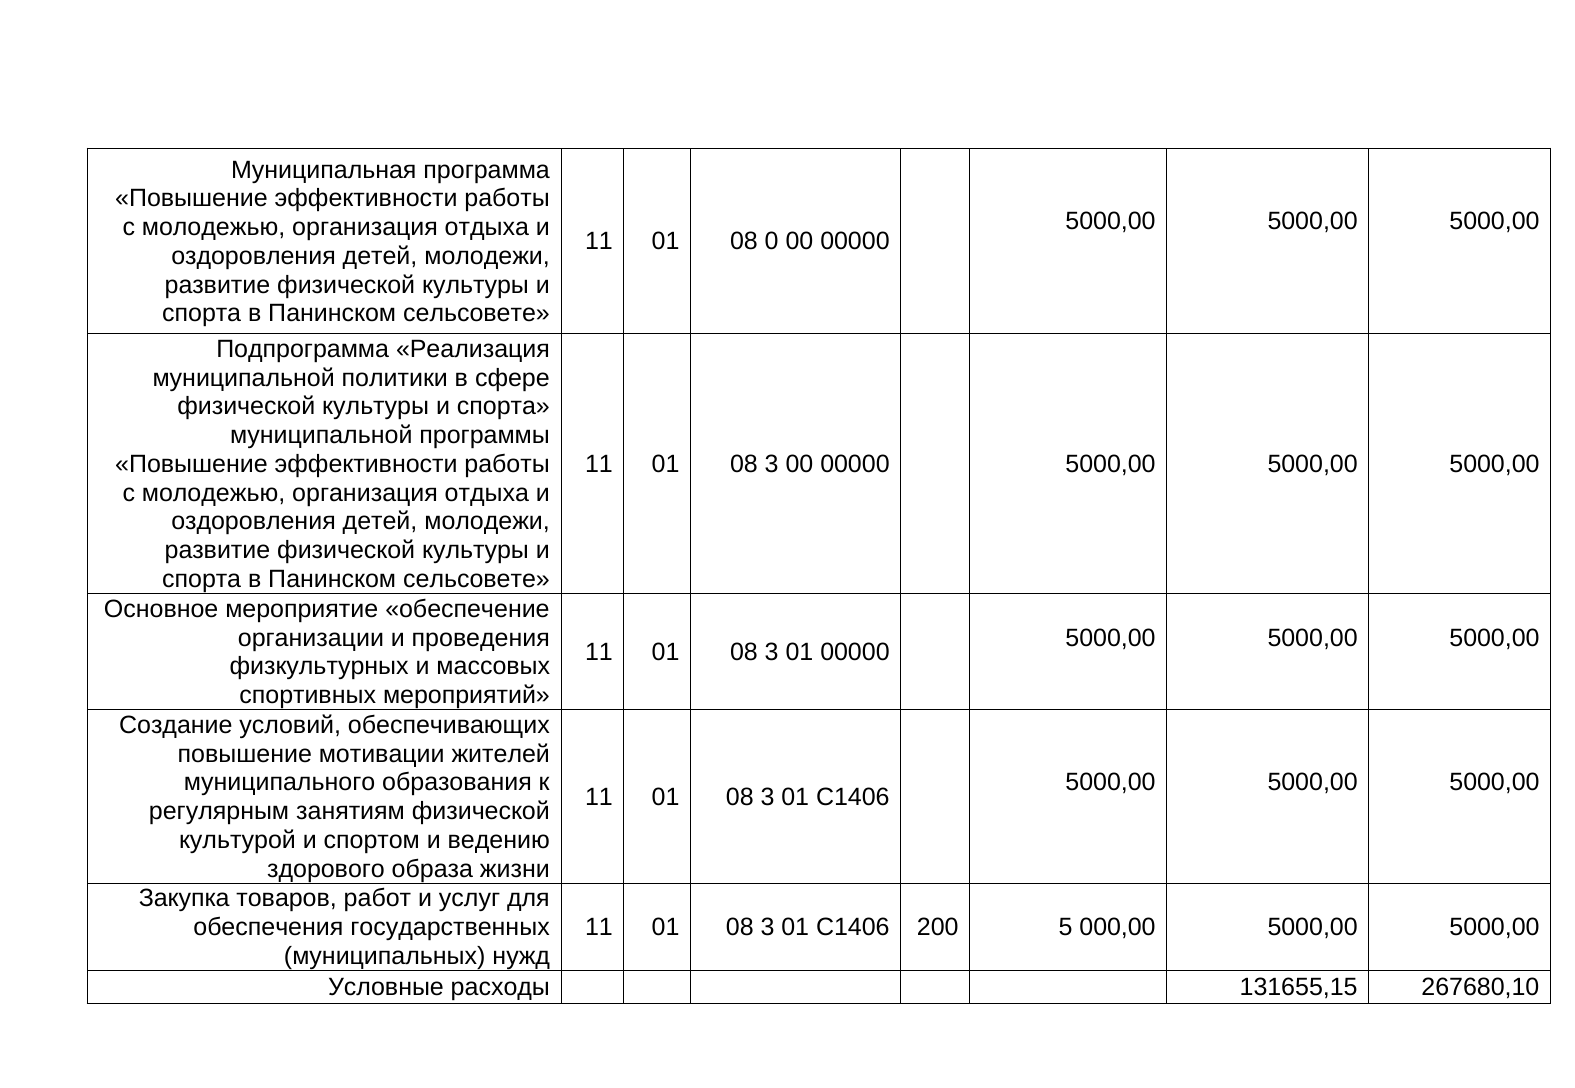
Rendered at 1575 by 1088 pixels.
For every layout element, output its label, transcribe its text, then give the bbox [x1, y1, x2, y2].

table_cell [691, 971, 900, 1002]
table_cell 11 [562, 334, 623, 593]
table_cell 01 [624, 594, 690, 709]
table_cell 11 [562, 594, 623, 709]
table_cell 5000,00 [1167, 334, 1368, 593]
table_cell [901, 594, 969, 709]
table_cell 5000,00 [1369, 710, 1550, 882]
table_cell 5000,00 [1167, 710, 1368, 882]
table_cell Закупка товаров, работ и услуг для обеспечения государственных (муниципальных) нужд [88, 884, 561, 970]
table_cell 5000,00 [1369, 334, 1550, 593]
table_cell 01 [624, 149, 690, 333]
table_cell Подпрограмма «Реализация муниципальной политики в сфере физической культуры и спорта» муниципальной программы «Повышение эффективности работы с молодежью, организация отдыха и оздоровления детей, молодежи, развитие физической культуры и спорта в Панинском сельсовете» [88, 334, 561, 593]
table_cell 5000,00 [1167, 149, 1368, 333]
table_cell [562, 971, 623, 1002]
table_cell [901, 149, 969, 333]
table_cell [901, 334, 969, 593]
table_cell 01 [624, 334, 690, 593]
table_cell 08 3 01 00000 [691, 594, 900, 709]
table_cell 200 [901, 884, 969, 970]
table_cell 08 3 01 С1406 [691, 710, 900, 882]
table_cell 01 [624, 884, 690, 970]
table_cell [901, 710, 969, 882]
table_cell Муниципальная программа «Повышение эффективности работы с молодежью, организация отдыха и оздоровления детей, молодежи, развитие физической культуры и спорта в Панинском сельсовете» [88, 149, 561, 333]
table_cell 11 [562, 149, 623, 333]
table_cell 5000,00 [970, 149, 1166, 333]
table_cell 5000,00 [1369, 149, 1550, 333]
table_cell 01 [624, 710, 690, 882]
table_cell 5000,00 [1167, 594, 1368, 709]
table_cell 11 [562, 884, 623, 970]
table_cell Создание условий, обеспечивающих повышение мотивации жителей муниципального образования к регулярным занятиям физической культурой и спортом и ведению здорового образа жизни [88, 710, 561, 882]
table_cell 08 3 00 00000 [691, 334, 900, 593]
table_cell 5000,00 [1369, 594, 1550, 709]
table_cell 08 0 00 00000 [691, 149, 900, 333]
table_cell [624, 971, 690, 1002]
table_cell [901, 971, 969, 1002]
table_cell 131655,15 [1167, 971, 1368, 1002]
table_cell 08 3 01 С1406 [691, 884, 900, 970]
table_cell Условные расходы [88, 971, 561, 1002]
table_cell 267680,10 [1369, 971, 1550, 1002]
table_cell 5000,00 [1167, 884, 1368, 970]
table_cell [970, 971, 1166, 1002]
table_cell 5000,00 [970, 334, 1166, 593]
table_cell 11 [562, 710, 623, 882]
table_cell 5000,00 [1369, 884, 1550, 970]
table_cell Основное мероприятие «обеспечение организации и проведения физкультурных и массовых спортивных мероприятий» [88, 594, 561, 709]
table_cell 5 000,00 [970, 884, 1166, 970]
table_cell 5000,00 [970, 594, 1166, 709]
table_cell 5000,00 [970, 710, 1166, 882]
